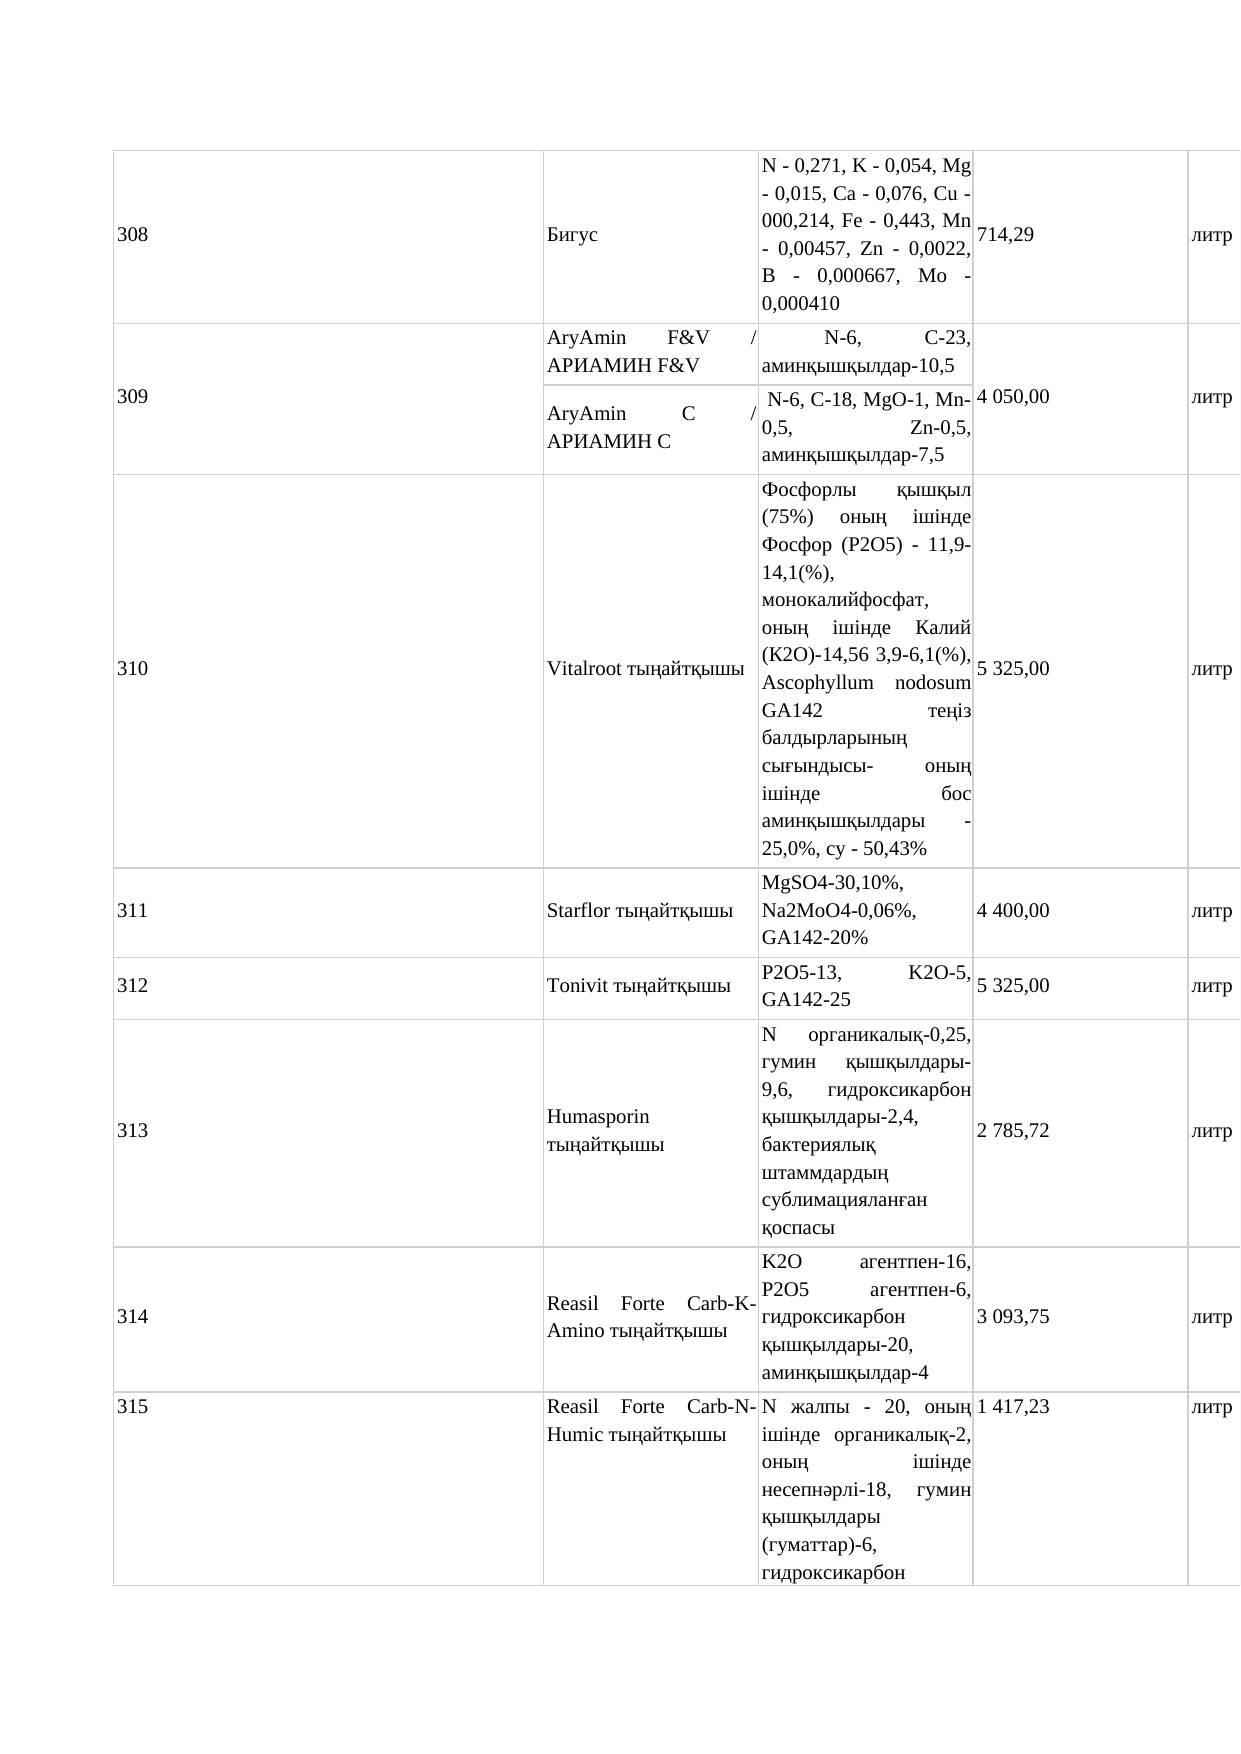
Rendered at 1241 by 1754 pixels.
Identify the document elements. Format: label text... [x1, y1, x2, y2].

table_cell Humasporin тыңайтқышы [544, 1020, 758, 1246]
table_cell Reasil Forte Carb-K-Amino тыңайтқышы [544, 1248, 758, 1391]
table_cell литр [1189, 475, 1240, 867]
table_cell 4 050,00 [974, 324, 1187, 474]
table_cell литр [1189, 151, 1240, 322]
table_cell AryAmin F&V / АРИАМИН F&V [544, 324, 758, 384]
table_cell Бигус [544, 151, 758, 322]
table_cell Tonivit тыңайтқышы [544, 958, 758, 1019]
table_cell литр [1189, 1248, 1240, 1391]
table_cell Vitalroot тыңайтқышы [544, 475, 758, 867]
table_cell P2O5-13, K2O-5, GA142-25 [759, 958, 972, 1019]
table_cell N-6, C-18, MgO-1, Mn-0,5, Zn-0,5, аминқышқылдар-7,5 [759, 386, 972, 474]
table_cell K2O агентпен-16, P2O5 агентпен-6, гидроксикарбон қышқылдары-20, аминқышқылдар-4 [759, 1248, 972, 1391]
table_cell литр [1189, 1020, 1240, 1246]
table_cell 315 [114, 1393, 543, 1585]
table_cell 308 [114, 151, 543, 322]
table_cell 313 [114, 1020, 543, 1246]
table_cell 5 325,00 [974, 475, 1187, 867]
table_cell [759, 1393, 972, 1585]
table_cell литр [1189, 1393, 1240, 1585]
table_cell 312 [114, 958, 543, 1019]
table_cell 3 093,75 [974, 1248, 1187, 1391]
table_cell 5 325,00 [974, 958, 1187, 1019]
table_cell литр [1189, 324, 1240, 474]
table_cell Starflor тыңайтқышы [544, 869, 758, 957]
table_cell 4 400,00 [974, 869, 1187, 957]
table_cell AryAmin С / АРИАМИН С [544, 386, 758, 474]
table_cell литр [1189, 869, 1240, 957]
table_cell N органикалық-0,25, гумин қышқылдары-9,6, гидроксикарбон қышқылдары-2,4, бактериялық штаммдардың сублимацияланған қоспасы [759, 1020, 972, 1246]
table_cell 311 [114, 869, 543, 957]
table_cell 714,29 [974, 151, 1187, 322]
table_cell MgSO4-30,10%, Na2MoO4-0,06%, GA142-20% [759, 869, 972, 957]
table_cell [544, 1393, 758, 1585]
table_cell 1 417,23 [974, 1393, 1187, 1585]
table_cell 314 [114, 1248, 543, 1391]
table_cell N-6, C-23, аминқышқылдар-10,5 [759, 324, 972, 384]
table_cell N - 0,271, K - 0,054, Mg - 0,015, Ca - 0,076, Cu - 000,214, Fe - 0,443, Mn - 0,00457, Zn - 0,0022, В - 0,000667, Мо - 0,000410 [759, 151, 972, 322]
table_cell Фосфорлы қышқыл (75%) оның ішінде Фосфор (Р2О5) - 11,9-14,1(%), монокалийфосфат, оның ішінде Калий (К2О)-14,56 3,9-6,1(%), Ascophyllum nodosum GA142 теңіз балдырларының сығындысы- оның ішінде бос аминқышқылдары - 25,0%, су - 50,43% [759, 475, 972, 867]
table_cell 309 [114, 324, 543, 474]
table_cell 2 785,72 [974, 1020, 1187, 1246]
table_cell литр [1189, 958, 1240, 1019]
table_cell 310 [114, 475, 543, 867]
